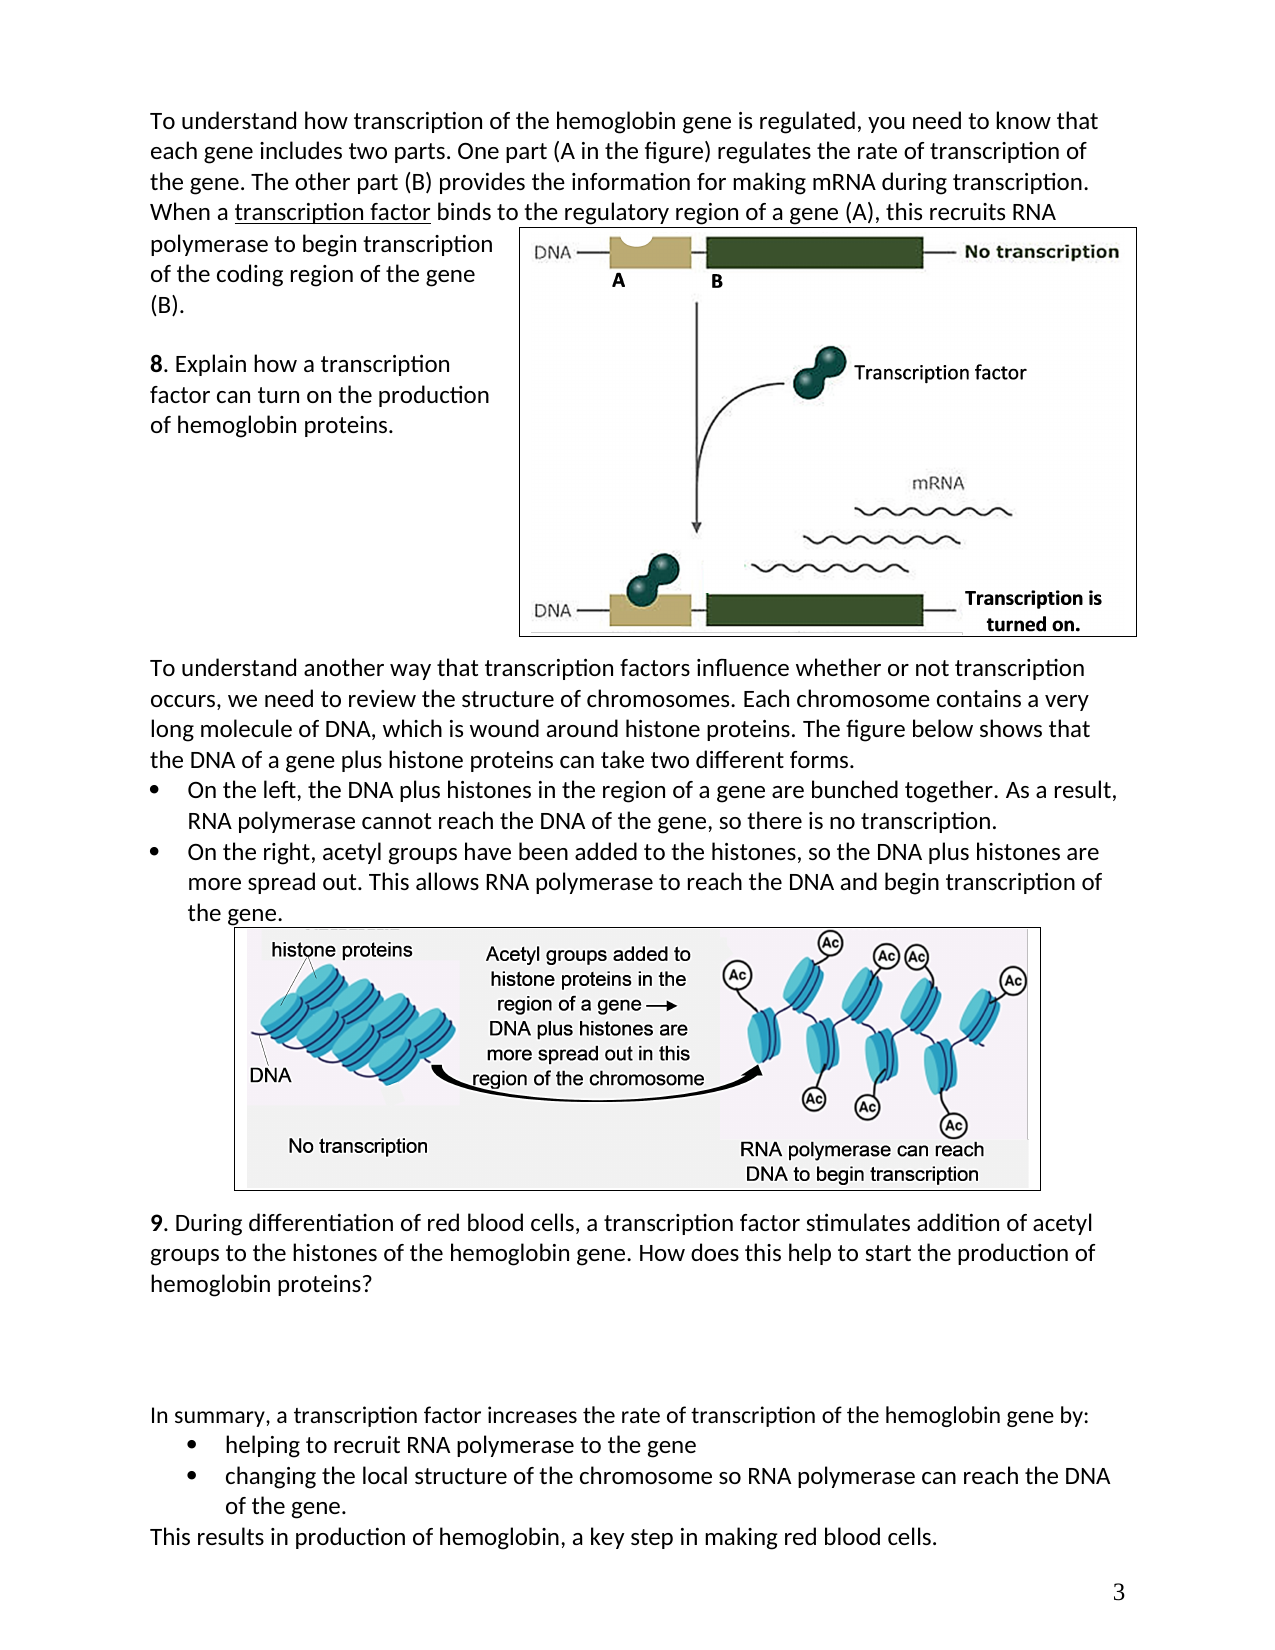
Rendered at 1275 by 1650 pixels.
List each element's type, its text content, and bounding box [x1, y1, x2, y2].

table_header [520, 228, 1136, 636]
text This results in production of hemoglobin, a key step in making red blood cells. [150, 1521, 1125, 1551]
picture [531, 232, 1125, 635]
list helping to recruit RNA polymerase to the gene [187, 1429, 1125, 1460]
table_header polymerase to begin transcription of the coding region of the gene (B). 8. Explain how a transcription factor can turn on the production of hemoglobin proteins. [139, 227, 519, 636]
picture [247, 928, 1029, 1188]
text In summary, a transcription factor increases the rate of transcription of the hemoglobin gene by: [150, 1400, 1125, 1429]
list On the left, the DNA plus histones in the region of a gene are bunched together. As a result, RNA polymerase cannot reach the DNA of the gene, so there is no transcription. [150, 774, 1125, 836]
list changing the local structure of the chromosome so RNA polymerase can reach the DNA of the gene. [187, 1460, 1125, 1521]
list On the right, acetyl groups have been added to the histones, so the DNA plus histones are more spread out. This allows RNA polymerase to reach the DNA and begin transcription of the gene. [150, 836, 1125, 927]
text To understand how transcription of the hemoglobin gene is regulated, you need to know that each gene includes two parts. One part (A in the figure) regulates the rate of transcription of the gene. The other part (B) provides the information for making mRNA during transcription. When a transcription factor binds to the regulatory region of a gene (A), this recruits RNA [150, 105, 1125, 227]
table_header [235, 928, 1040, 1190]
text 9. During differentiation of red blood cells, a transcription factor stimulates addition of acetyl groups to the histones of the hemoglobin gene. How does this help to start the production of hemoglobin proteins? [150, 1207, 1125, 1298]
text To understand another way that transcription factors influence whether or not transcription occurs, we need to review the structure of chromosomes. Each chromosome contains a very long molecule of DNA, which is wound around histone proteins. The figure below shows that the DNA of a gene plus histone proteins can take two different forms. [150, 652, 1125, 774]
